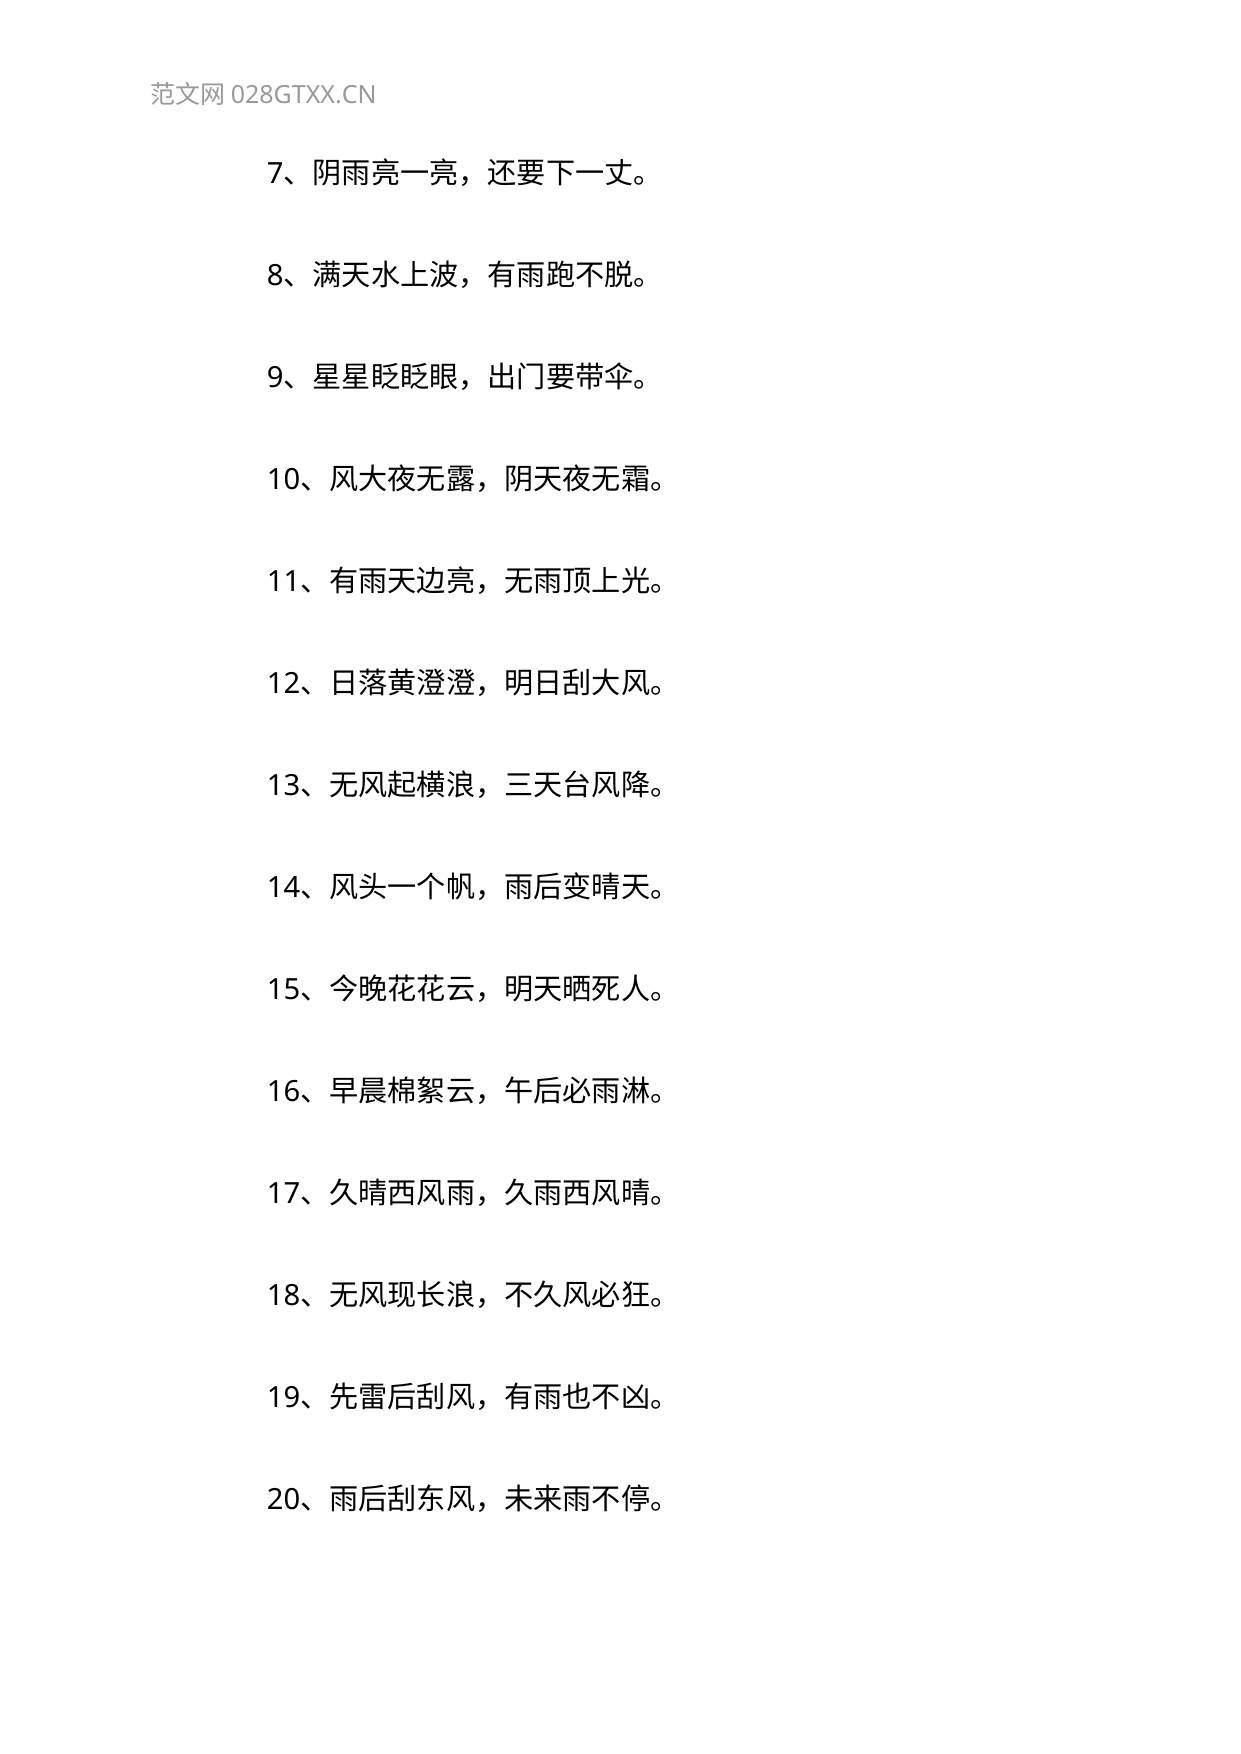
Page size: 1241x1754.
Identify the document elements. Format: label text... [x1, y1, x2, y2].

text 15、今晚花花云，明天晒死人。 [150, 966, 1090, 1008]
text 12、日落黄澄澄，明日刮大风。 [150, 660, 1090, 702]
text 14、风头一个帆，雨后变晴天。 [150, 864, 1090, 906]
text 10、风大夜无露，阴天夜无霜。 [150, 456, 1090, 498]
text 18、无风现长浪，不久风必狂。 [150, 1272, 1090, 1314]
text 20、雨后刮东风，未来雨不停。 [150, 1476, 1090, 1518]
text 13、无风起横浪，三天台风降。 [150, 762, 1090, 804]
text 9、星星眨眨眼，出门要带伞。 [150, 354, 1090, 396]
text 7、阴雨亮一亮，还要下一丈。 [150, 150, 1090, 192]
text 19、先雷后刮风，有雨也不凶。 [150, 1374, 1090, 1416]
text 16、早晨棉絮云，午后必雨淋。 [150, 1068, 1090, 1110]
text 17、久晴西风雨，久雨西风晴。 [150, 1170, 1090, 1212]
text 11、有雨天边亮，无雨顶上光。 [150, 558, 1090, 600]
text 8、满天水上波，有雨跑不脱。 [150, 252, 1090, 294]
